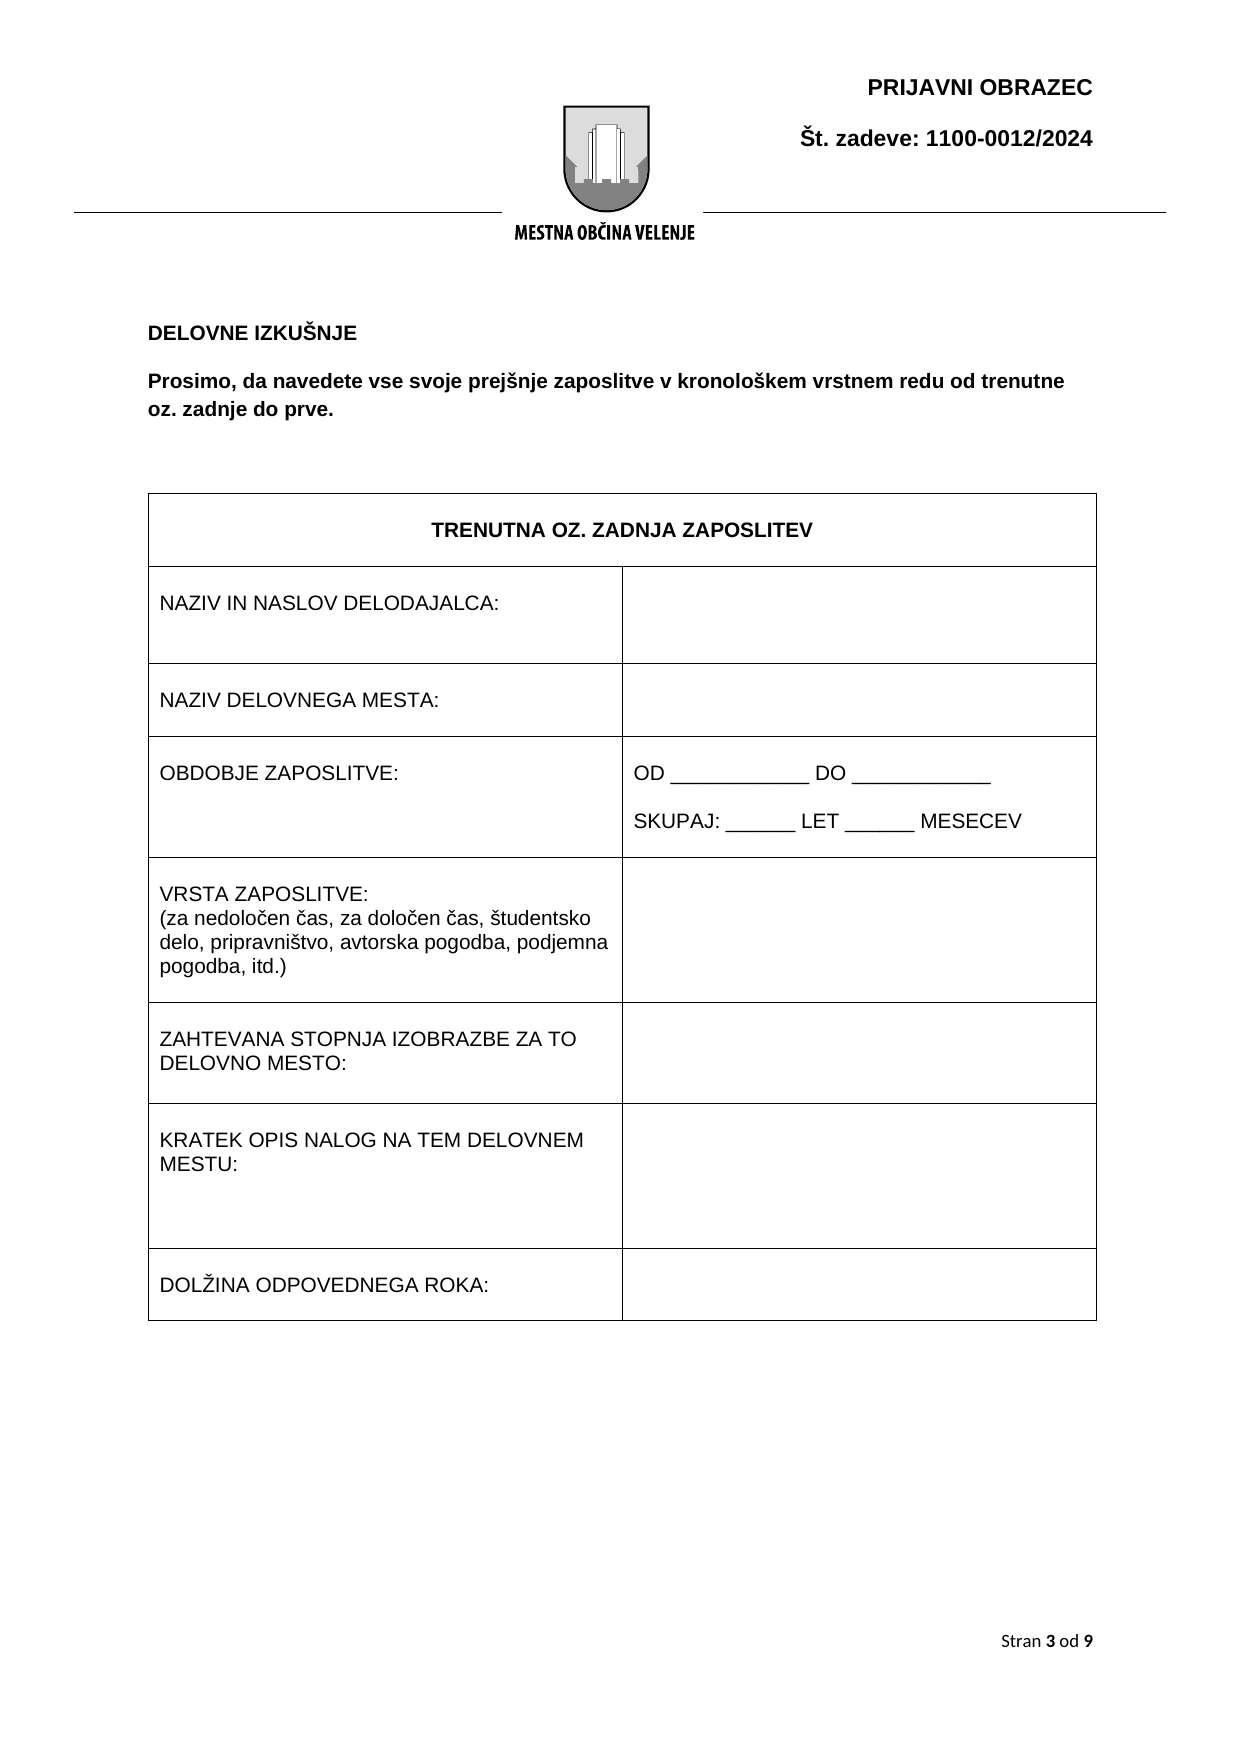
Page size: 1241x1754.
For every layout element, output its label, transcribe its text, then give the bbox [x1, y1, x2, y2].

text DELOVNE IZKUŠNJE [148, 321, 1093, 345]
table_cell ZAHTEVANA STOPNJA IZOBRAZBE ZA TO DELOVNO MESTO: [149, 1003, 622, 1103]
table_cell [623, 858, 1096, 1002]
table_cell VRSTA ZAPOSLITVE: (za nedoločen čas, za določen čas, študentsko delo, pripravništvo, avtorska pogodba, podjemna pogodba, itd.) [149, 858, 622, 1002]
table_cell NAZIV IN NASLOV DELODAJALCA: [149, 567, 622, 663]
table_header TRENUTNA OZ. ZADNJA ZAPOSLITEV [149, 494, 1096, 566]
table_cell NAZIV DELOVNEGA MESTA: [149, 664, 622, 736]
table_cell [623, 1003, 1096, 1103]
table_cell [623, 567, 1096, 663]
text Prosimo, da navedete vse svoje prejšnje zaposlitve v kronološkem vrstnem redu od trenutne oz. zadnje do prve. [148, 369, 1093, 421]
table_cell [623, 664, 1096, 736]
table_cell [623, 1249, 1096, 1320]
table_cell KRATEK OPIS NALOG NA TEM DELOVNEM MESTU: [149, 1104, 622, 1247]
table_cell DOLŽINA ODPOVEDNEGA ROKA: [149, 1249, 622, 1320]
table_cell [623, 1104, 1096, 1247]
table_cell OBDOBJE ZAPOSLITVE: [149, 737, 622, 857]
table_cell OD ____________ DO ____________ SKUPAJ: ______ LET ______ MESECEV [623, 737, 1096, 857]
